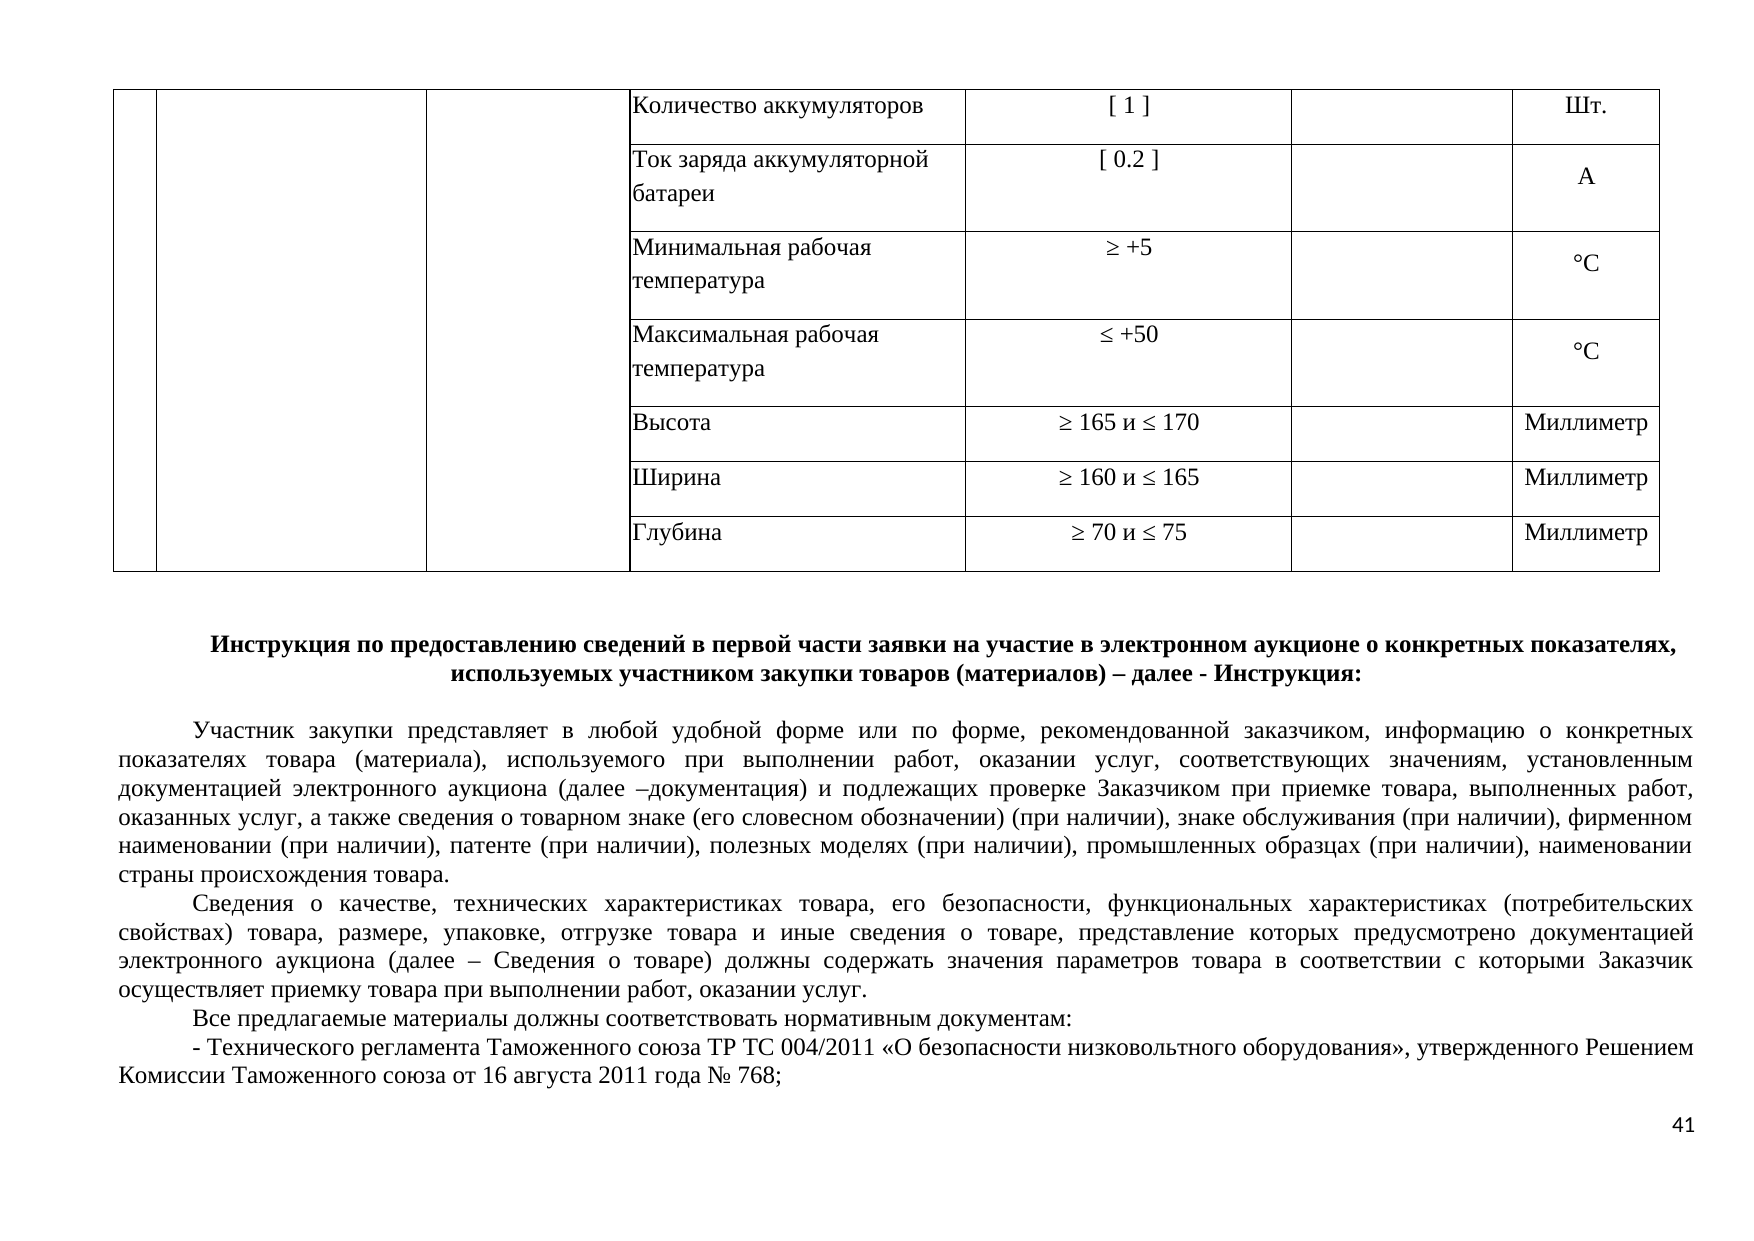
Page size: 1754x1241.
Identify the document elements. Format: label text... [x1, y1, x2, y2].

table_cell ≥ +5 [966, 232, 1291, 318]
table_cell [1292, 517, 1512, 571]
table_cell Шт. [1513, 90, 1659, 143]
table_cell Миллиметр [1513, 517, 1659, 571]
table_cell [ 1 ] [966, 90, 1291, 143]
table_cell °C [1513, 232, 1659, 318]
text - Технического регламента Таможенного союза ТР ТС 004/2011 «О безопасности низковольтного оборудования», утвержденного Решением Комиссии Таможенного союза от 16 августа 2011 года № 768; [118, 1032, 1695, 1089]
table_cell [1292, 407, 1512, 461]
table_cell ≥ 165 и ≤ 170 [966, 407, 1291, 461]
table_cell ≥ 160 и ≤ 165 [966, 462, 1291, 516]
table_cell Высота [631, 407, 965, 461]
table_cell Миллиметр [1513, 407, 1659, 461]
table_cell [1292, 232, 1512, 318]
table_cell ≥ 70 и ≤ 75 [966, 517, 1291, 571]
table_cell [1292, 462, 1512, 516]
table_cell Миллиметр [1513, 462, 1659, 516]
text Все предлагаемые материалы должны соответствовать нормативным документам: [118, 1003, 1695, 1032]
text Инструкция по предоставлению сведений в первой части заявки на участие в электронном аукционе о конкретных показателях, используемых участником закупки товаров (материалов) – далее - Инструкция: [118, 629, 1695, 687]
text Сведения о качестве, технических характеристиках товара, его безопасности, функциональных характеристиках (потребительских свойствах) товара, размере, упаковке, отгрузке товара и иные сведения о товаре, представление которых предусмотрено документацией электронного аукциона (далее – Сведения о товаре) должны содержать значения параметров товара в соответствии с которыми Заказчик осуществляет приемку товара при выполнении работ, оказании услуг. [118, 888, 1695, 1003]
table_cell А [1513, 145, 1659, 231]
table_cell Минимальная рабочая температура [631, 232, 965, 318]
text Участник закупки представляет в любой удобной форме или по форме, рекомендованной заказчиком, информацию о конкретных показателях товара (материала), используемого при выполнении работ, оказании услуг, соответствующих значениям, установленным документацией электронного аукциона (далее –документация) и подлежащих проверке Заказчиком при приемке товара, выполненных работ, оказанных услуг, а также сведения о товарном знаке (его словесном обозначении) (при наличии), знаке обслуживания (при наличии), фирменном наименовании (при наличии), патенте (при наличии), полезных моделях (при наличии), промышленных образцах (при наличии), наименовании страны происхождения товара. [118, 716, 1695, 888]
table_cell °C [1513, 320, 1659, 406]
table_cell Максимальная рабочая температура [631, 320, 965, 406]
table_cell [1292, 320, 1512, 406]
table_cell Ширина [631, 462, 965, 516]
table_cell [1292, 90, 1512, 143]
table_cell [1292, 145, 1512, 231]
table_cell Количество аккумуляторов [631, 90, 965, 143]
table_cell ≤ +50 [966, 320, 1291, 406]
table_cell [ 0.2 ] [966, 145, 1291, 231]
table_cell Глубина [631, 517, 965, 571]
table_cell Ток заряда аккумуляторной батареи [631, 145, 965, 231]
